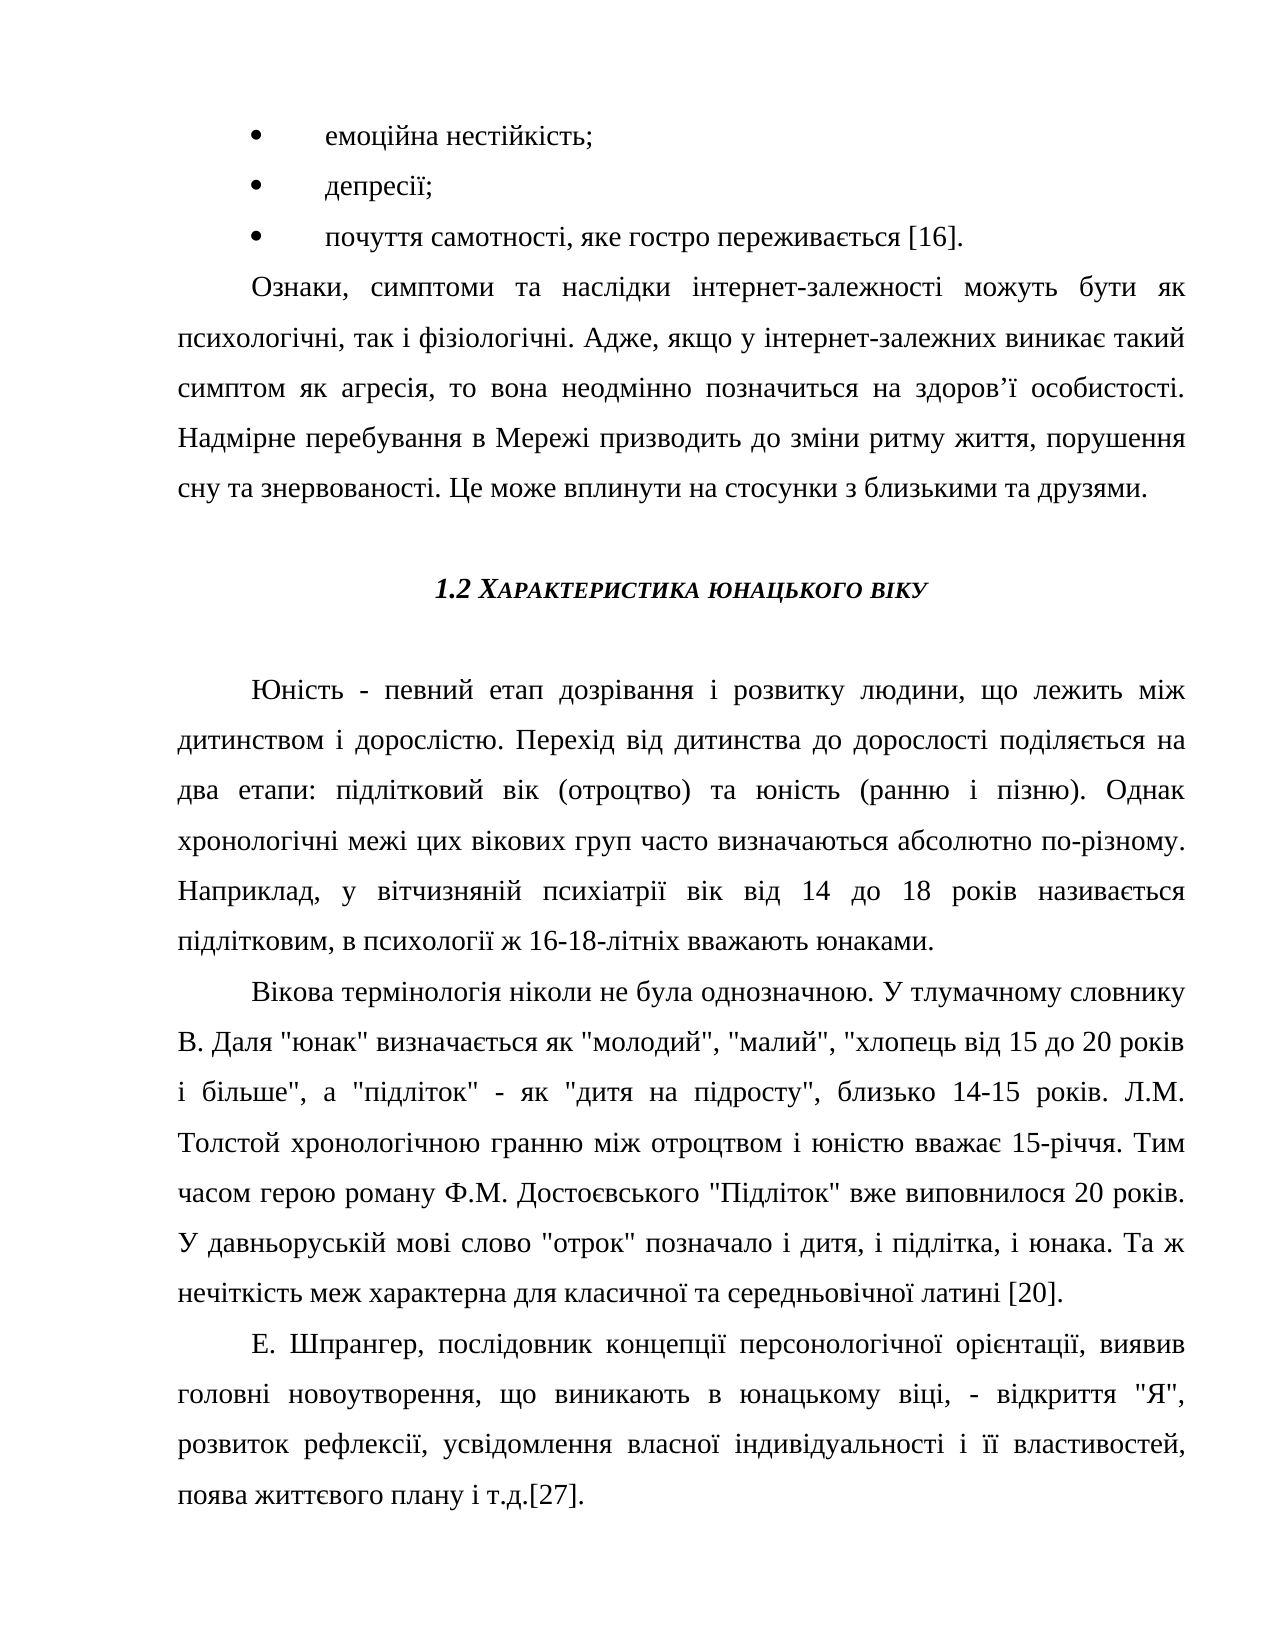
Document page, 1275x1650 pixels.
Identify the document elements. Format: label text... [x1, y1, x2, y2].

text · депресії; [177, 168, 1186, 202]
text Вікова термінологія ніколи не була однозначною. У тлумачному словнику В. Даля "юнак" визначається як "молодий", "малий", "хлопець від 15 до 20 років і більше", а "підліток" - як "дитя на підросту", близько 14-15 років. Л.М. Толстой хронологічною гранню між отроцтвом і юністю вважає 15-річчя. Тим часом герою роману Ф.М. Достоєвського "Підліток" вже виповнилося 20 років. У давньоруській мові слово "отрок" позначало і дитя, і підлітка, і юнака. Та ж нечіткість меж характерна для класичної та середньовічної латині [20]. [177, 974, 1186, 1309]
text · почуття самотності, яке гостро переживається [16]. [177, 219, 1186, 253]
text · емоційна нестійкість; [177, 118, 1186, 152]
text Ознаки, симптоми та наслідки інтернет-залежності можуть бути як психологічні, так і фізіологічні. Адже, якщо у інтернет-залежних виникає такий симптом як агресія, то вона неодмінно позначиться на здоров’ї особистості. Надмірне перебування в Мережі призводить до зміни ритму життя, порушення сну та знервованості. Це може вплинути на стосунки з близькими та друзями. [177, 269, 1186, 504]
text Е. Шпрангер, послідовник концепції персонологічної орієнтації, виявив головні новоутворення, що виникають в юнацькому віці, - відкриття "Я", розвиток рефлексії, усвідомлення власної індивідуальності і її властивостей, поява життєвого плану і т.д.[27]. [177, 1326, 1186, 1510]
subtitle 1.2 Характеристика юнацького віку [177, 571, 1186, 605]
text Юність - певний етап дозрівання і розвитку людини, що лежить між дитинством і дорослістю. Перехід від дитинства до дорослості поділяється на два етапи: підлітковий вік (отроцтво) та юність (ранню і пізню). Однак хронологічні межі цих вікових груп часто визначаються абсолютно по-різному. Наприклад, у вітчизняній психіатрії вік від 14 до 18 років називається підлітковим, в психології ж 16-18-літніх вважають юнаками. [177, 672, 1186, 957]
